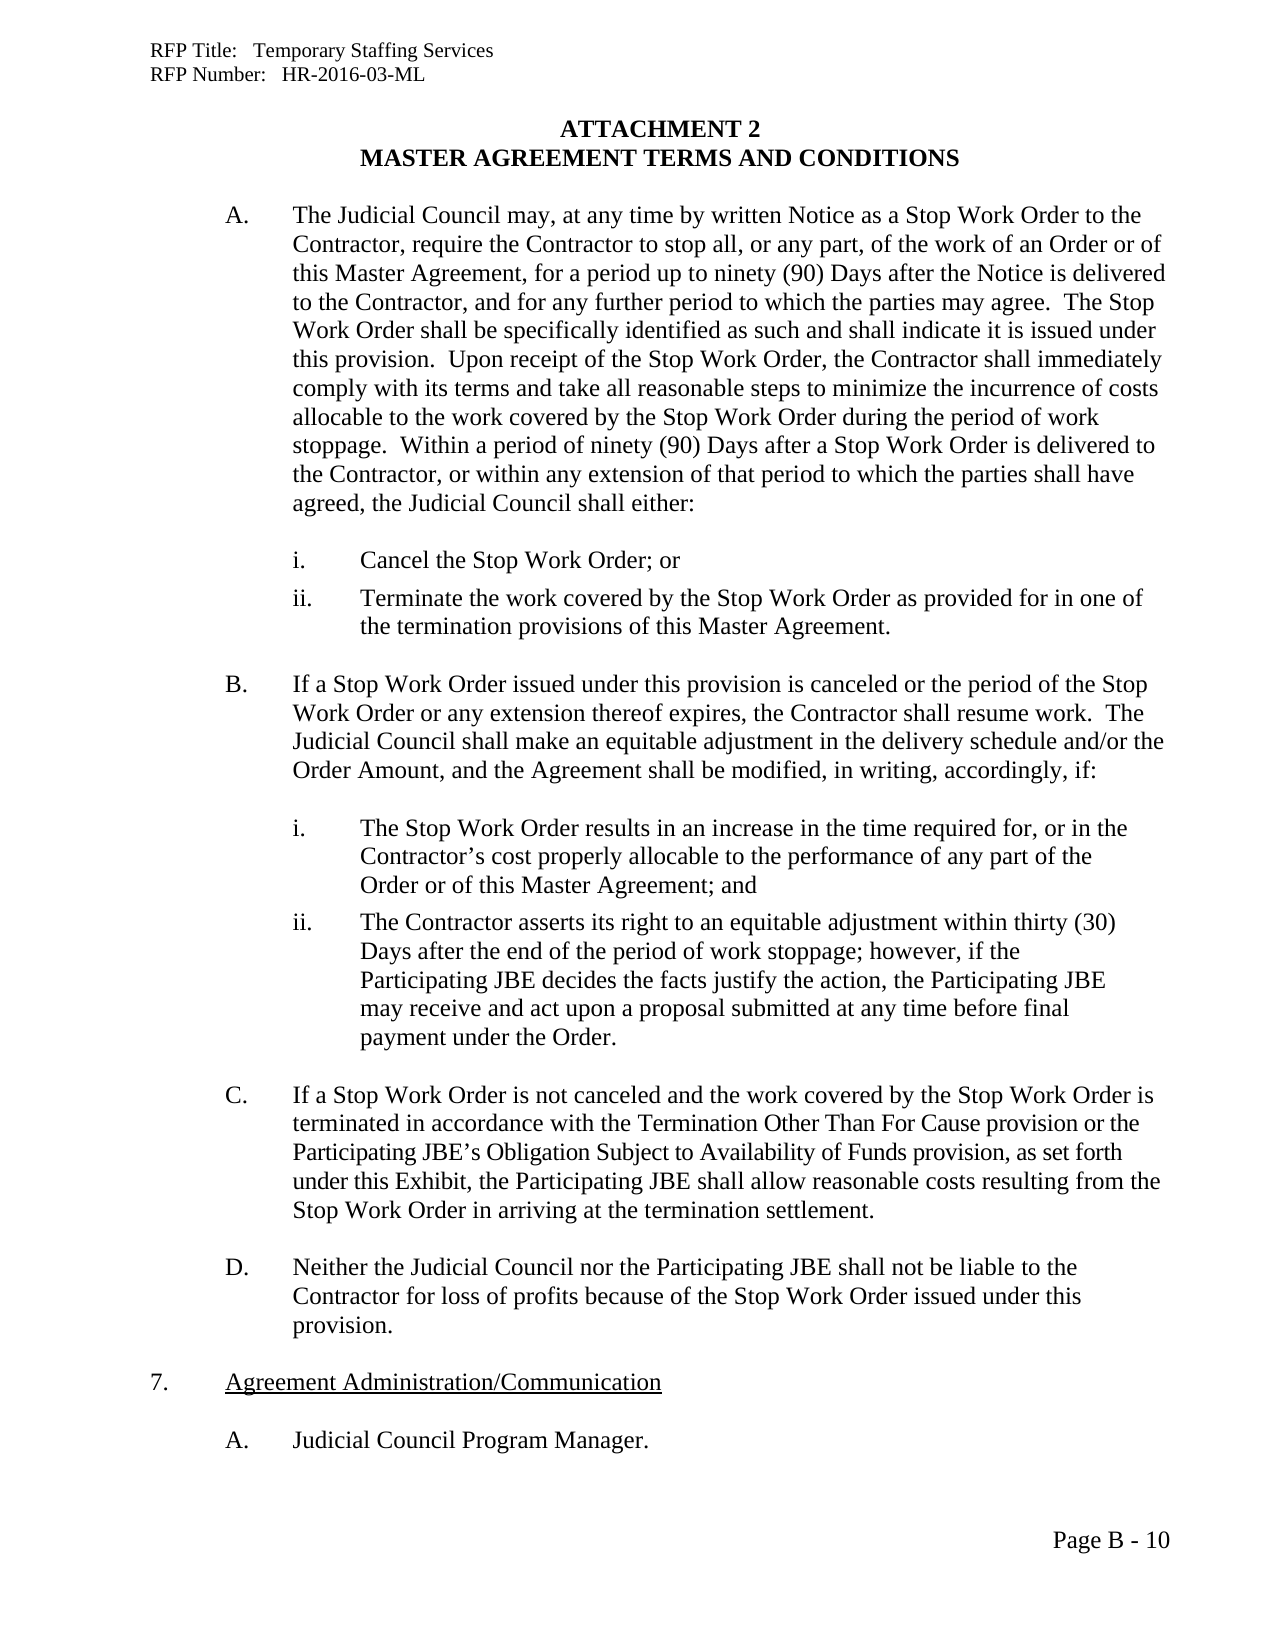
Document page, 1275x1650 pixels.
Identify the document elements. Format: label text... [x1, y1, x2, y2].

text The Stop Work Order results in an increase in the time required for, or in the Contractor’s cost properly allocable to the performance of any part of the Order or of this Master Agreement; and [292, 813, 1151, 899]
text Judicial Council Program Manager. [225, 1425, 1170, 1453]
text If a Stop Work Order is not canceled and the work covered by the Stop Work Order is terminated in accordance with the Termination Other Than For Cause provision or the Participating JBE’s Obligation Subject to Availability of Funds provision, as set forth under this Exhibit, the Participating JBE shall allow reasonable costs resulting from the Stop Work Order in arriving at the termination settlement. [225, 1080, 1170, 1223]
text Agreement Administration/Communication [150, 1367, 1170, 1396]
text Terminate the work covered by the Stop Work Order as provided for in one of the termination provisions of this Master Agreement. [292, 583, 1151, 640]
text If a Stop Work Order issued under this provision is canceled or the period of the Stop Work Order or any extension thereof expires, the Contractor shall resume work. The Judicial Council shall make an equitable adjustment in the delivery schedule and/or the Order Amount, and the Agreement shall be modified, in writing, accordingly, if: [225, 669, 1170, 784]
text The Judicial Council may, at any time by written Notice as a Stop Work Order to the Contractor, require the Contractor to stop all, or any part, of the work of an Order or of this Master Agreement, for a period up to ninety (90) Days after the Notice is delivered to the Contractor, and for any further period to which the parties may agree. The Stop Work Order shall be specifically identified as such and shall indicate it is issued under this provision. Upon receipt of the Stop Work Order, the Contractor shall immediately comply with its terms and take all reasonable steps to minimize the incurrence of costs allocable to the work covered by the Stop Work Order during the period of work stoppage. Within a period of ninety (90) Days after a Stop Work Order is delivered to the Contractor, or within any extension of that period to which the parties shall have agreed, the Judicial Council shall either: [225, 201, 1170, 517]
text Neither the Judicial Council nor the Participating JBE shall not be liable to the Contractor for loss of profits because of the Stop Work Order issued under this provision. [225, 1252, 1170, 1338]
text The Contractor asserts its right to an equitable adjustment within thirty (30) Days after the end of the period of work stoppage; however, if the Participating JBE decides the facts justify the action, the Participating JBE may receive and act upon a proposal submitted at any time before final payment under the Order. [292, 907, 1151, 1051]
text Cancel the Stop Work Order; or [292, 546, 1151, 574]
